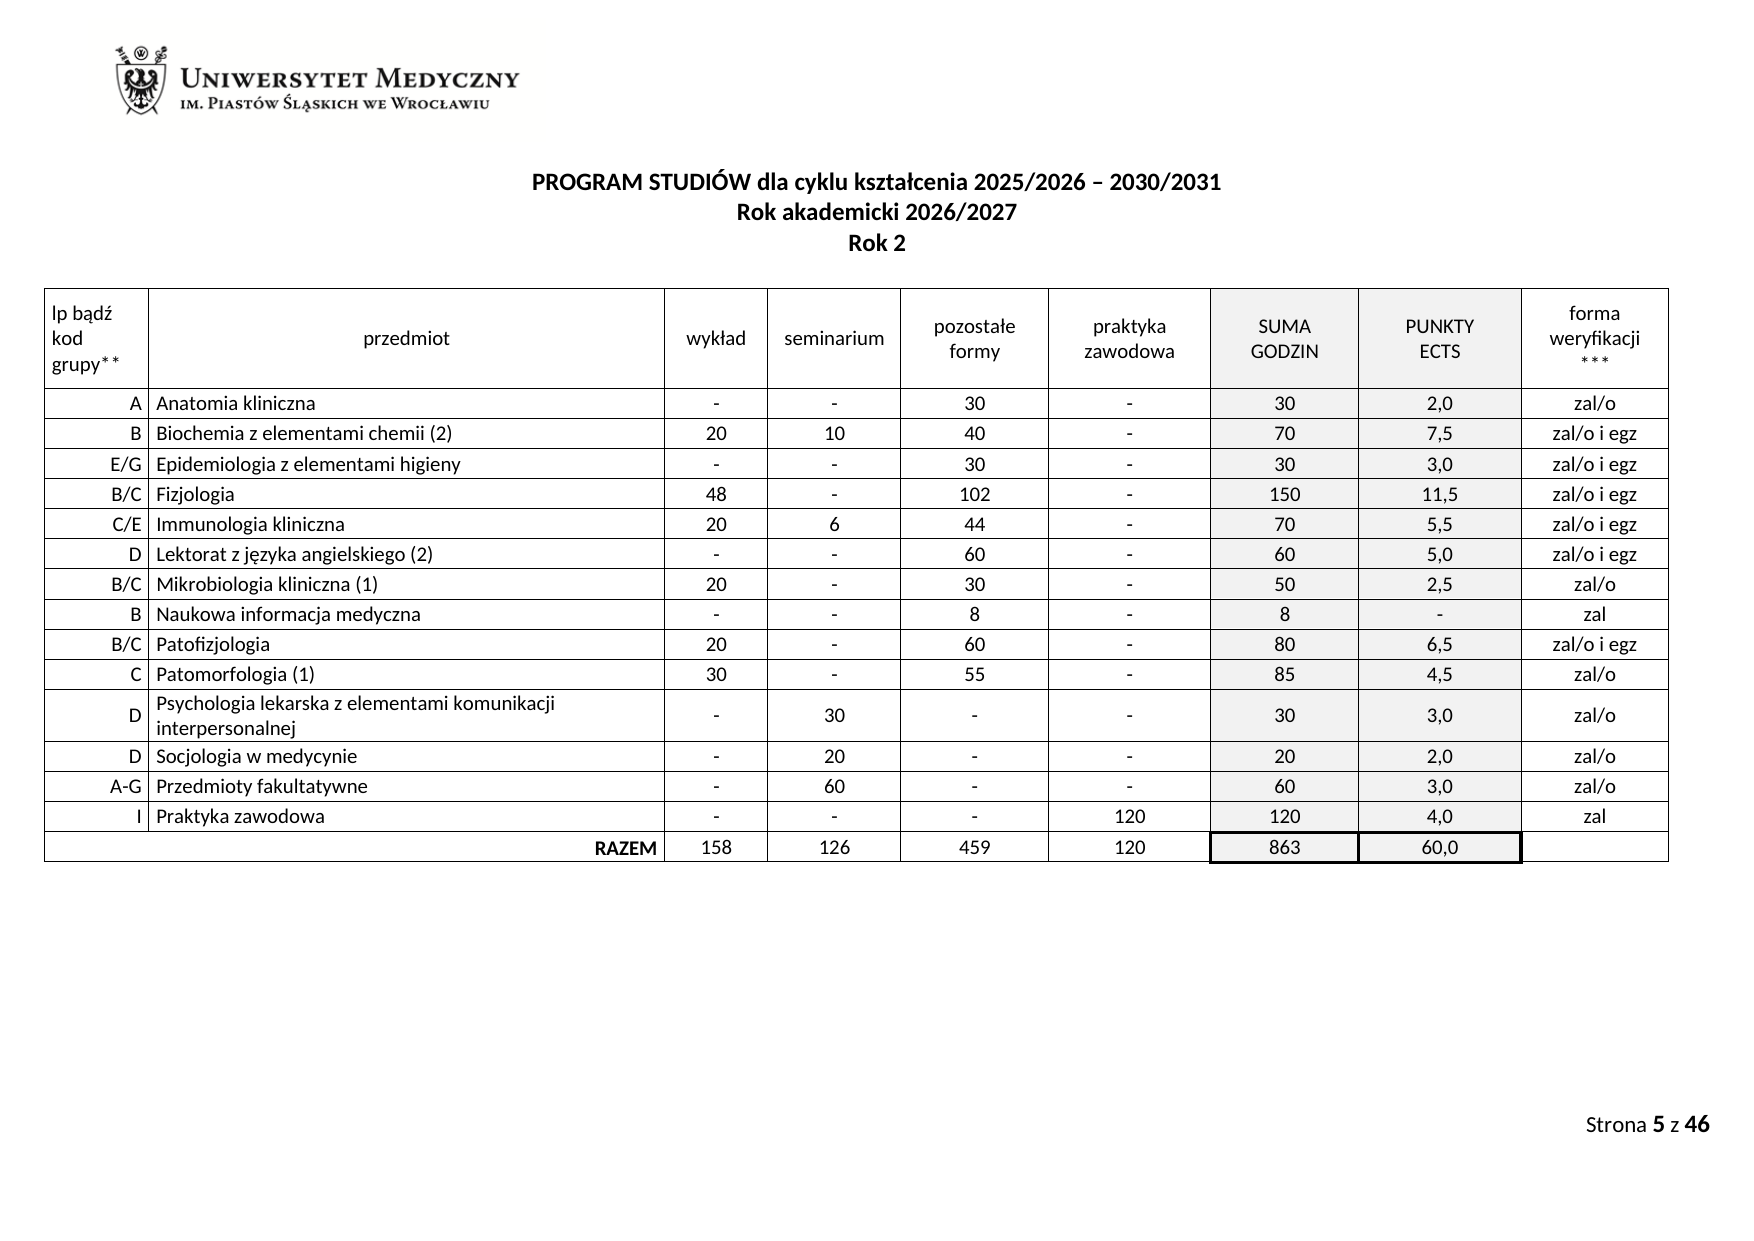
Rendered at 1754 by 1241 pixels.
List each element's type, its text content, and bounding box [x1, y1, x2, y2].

table_cell - [1049, 772, 1210, 801]
table_cell - [1049, 449, 1210, 478]
table_cell 30 [1211, 449, 1358, 478]
table_header przedmiot [149, 289, 664, 388]
table_cell - [768, 449, 900, 478]
table_header pozostałe formy [901, 289, 1048, 388]
table_cell 30 [665, 660, 767, 689]
table_cell 55 [901, 660, 1048, 689]
table_cell zal/o i egz [1522, 539, 1668, 568]
table_cell zal/o i egz [1522, 419, 1668, 448]
table_cell 30 [901, 389, 1048, 418]
table_cell D [45, 690, 148, 741]
table_cell 30 [1211, 389, 1358, 418]
table_cell 70 [1211, 509, 1358, 538]
table_cell - [1049, 389, 1210, 418]
table_cell Socjologia w medycynie [149, 742, 664, 771]
table_cell 126 [768, 832, 900, 861]
table_cell Praktyka zawodowa [149, 802, 664, 831]
table_cell 20 [665, 630, 767, 659]
table_cell Fizjologia [149, 479, 664, 508]
table_cell - [768, 479, 900, 508]
table_cell 60 [1211, 772, 1358, 801]
table_cell zal/o i egz [1522, 449, 1668, 478]
table_cell - [1049, 690, 1210, 741]
table_cell 20 [665, 569, 767, 598]
table_cell - [1049, 569, 1210, 598]
table_cell - [901, 742, 1048, 771]
table_cell A [45, 389, 148, 418]
table_cell 120 [1049, 802, 1210, 831]
table_cell 20 [1211, 742, 1358, 771]
table_cell 40 [901, 419, 1048, 448]
table_cell 20 [768, 742, 900, 771]
table_cell Psychologia lekarska z elementami komunikacji interpersonalnej [149, 690, 664, 741]
table_cell - [1049, 509, 1210, 538]
table_cell - [1049, 660, 1210, 689]
table_cell 6,5 [1359, 630, 1521, 659]
table_cell Patofizjologia [149, 630, 664, 659]
table_cell zal/o [1522, 569, 1668, 598]
table_header PUNKTY ECTS [1359, 289, 1521, 388]
table_cell 30 [768, 690, 900, 741]
table_cell 459 [901, 832, 1048, 861]
table_cell Immunologia kliniczna [149, 509, 664, 538]
table_cell - [768, 660, 900, 689]
table_cell 60 [1211, 539, 1358, 568]
table_cell 20 [665, 509, 767, 538]
table_cell 30 [901, 569, 1048, 598]
table_cell B [45, 600, 148, 628]
table_cell zal [1522, 600, 1668, 628]
text PROGRAM STUDIÓW dla cyklu kształcenia 2025/2026 – 2030/2031 [44, 166, 1709, 196]
table_cell B/C [45, 630, 148, 659]
table_cell zal/o [1522, 660, 1668, 689]
table_cell zal/o [1522, 742, 1668, 771]
table_cell Anatomia kliniczna [149, 389, 664, 418]
table_cell - [1049, 600, 1210, 628]
table_cell 3,0 [1359, 449, 1521, 478]
table_cell - [665, 389, 767, 418]
table_cell 60 [901, 630, 1048, 659]
table_cell B/C [45, 479, 148, 508]
table_cell 120 [1211, 802, 1358, 831]
table_cell - [1049, 419, 1210, 448]
table_cell 4,0 [1359, 802, 1521, 831]
table_header praktyka zawodowa [1049, 289, 1210, 388]
table_cell Biochemia z elementami chemii (2) [149, 419, 664, 448]
table_cell A-G [45, 772, 148, 801]
table_cell 8 [901, 600, 1048, 628]
table_cell C [45, 660, 148, 689]
table_cell 50 [1211, 569, 1358, 598]
table_cell zal/o i egz [1522, 630, 1668, 659]
table_cell - [1049, 479, 1210, 508]
table_cell Lektorat z języka angielskiego (2) [149, 539, 664, 568]
table_cell 4,5 [1359, 660, 1521, 689]
table_cell 30 [901, 449, 1048, 478]
table_cell Naukowa informacja medyczna [149, 600, 664, 628]
table_cell 102 [901, 479, 1048, 508]
table_cell - [665, 772, 767, 801]
table_cell - [768, 539, 900, 568]
table_cell 44 [901, 509, 1048, 538]
table_cell D [45, 539, 148, 568]
table_cell - [1049, 630, 1210, 659]
table_cell - [901, 690, 1048, 741]
table_cell 7,5 [1359, 419, 1521, 448]
table_cell - [901, 802, 1048, 831]
table_cell 5,0 [1359, 539, 1521, 568]
table_cell - [768, 389, 900, 418]
table_header wykład [665, 289, 767, 388]
table_cell 70 [1211, 419, 1358, 448]
table_cell - [665, 449, 767, 478]
table_cell Przedmioty fakultatywne [149, 772, 664, 801]
text Rok 2 [44, 227, 1709, 257]
table_cell - [665, 600, 767, 628]
table_cell - [665, 690, 767, 741]
table_cell zal/o [1522, 389, 1668, 418]
table_cell - [665, 802, 767, 831]
table_cell 2,0 [1359, 742, 1521, 771]
table_cell - [1049, 742, 1210, 771]
table_cell - [768, 600, 900, 628]
text Rok akademicki 2026/2027 [44, 196, 1709, 227]
table_cell zal/o i egz [1522, 509, 1668, 538]
table_cell - [665, 742, 767, 771]
table_cell Mikrobiologia kliniczna (1) [149, 569, 664, 598]
table_cell 3,0 [1359, 772, 1521, 801]
table_cell - [1049, 539, 1210, 568]
table_cell I [45, 802, 148, 831]
table_cell 48 [665, 479, 767, 508]
table_cell 2,0 [1359, 389, 1521, 418]
table_cell 11,5 [1359, 479, 1521, 508]
table_cell - [768, 802, 900, 831]
table_cell 863 [1212, 834, 1357, 861]
table_cell [1523, 832, 1668, 861]
table_header lp bądź kod grupy** [45, 289, 148, 388]
table_cell zal/o i egz [1522, 479, 1668, 508]
table_cell 80 [1211, 630, 1358, 659]
table_cell 5,5 [1359, 509, 1521, 538]
table_header seminarium [768, 289, 900, 388]
table_cell zal [1522, 802, 1668, 831]
table_cell 10 [768, 419, 900, 448]
table_cell - [665, 539, 767, 568]
table_cell B [45, 419, 148, 448]
table_cell - [901, 772, 1048, 801]
table_cell - [1359, 600, 1521, 628]
table_cell 3,0 [1359, 690, 1521, 741]
table_cell D [45, 742, 148, 771]
table_cell - [768, 630, 900, 659]
table_cell C/E [45, 509, 148, 538]
table_cell 150 [1211, 479, 1358, 508]
table_cell 30 [1211, 690, 1358, 741]
table_cell - [768, 569, 900, 598]
table_header SUMA GODZIN [1211, 289, 1358, 388]
table_cell 158 [665, 832, 767, 861]
table_cell Patomorfologia (1) [149, 660, 664, 689]
picture [87, 18, 546, 142]
table_cell E/G [45, 449, 148, 478]
table_cell 60 [768, 772, 900, 801]
table_cell 20 [665, 419, 767, 448]
table_cell 60,0 [1360, 834, 1519, 861]
table_cell 2,5 [1359, 569, 1521, 598]
table_cell 120 [1049, 832, 1209, 861]
table_cell zal/o [1522, 690, 1668, 741]
table_cell zal/o [1522, 772, 1668, 801]
table_cell 8 [1211, 600, 1358, 628]
table_cell 85 [1211, 660, 1358, 689]
table_cell 60 [901, 539, 1048, 568]
table_cell RAZEM [45, 832, 664, 861]
table_cell 6 [768, 509, 900, 538]
table_cell B/C [45, 569, 148, 598]
table_header forma weryfikacji *** [1522, 289, 1668, 388]
table_cell Epidemiologia z elementami higieny [149, 449, 664, 478]
